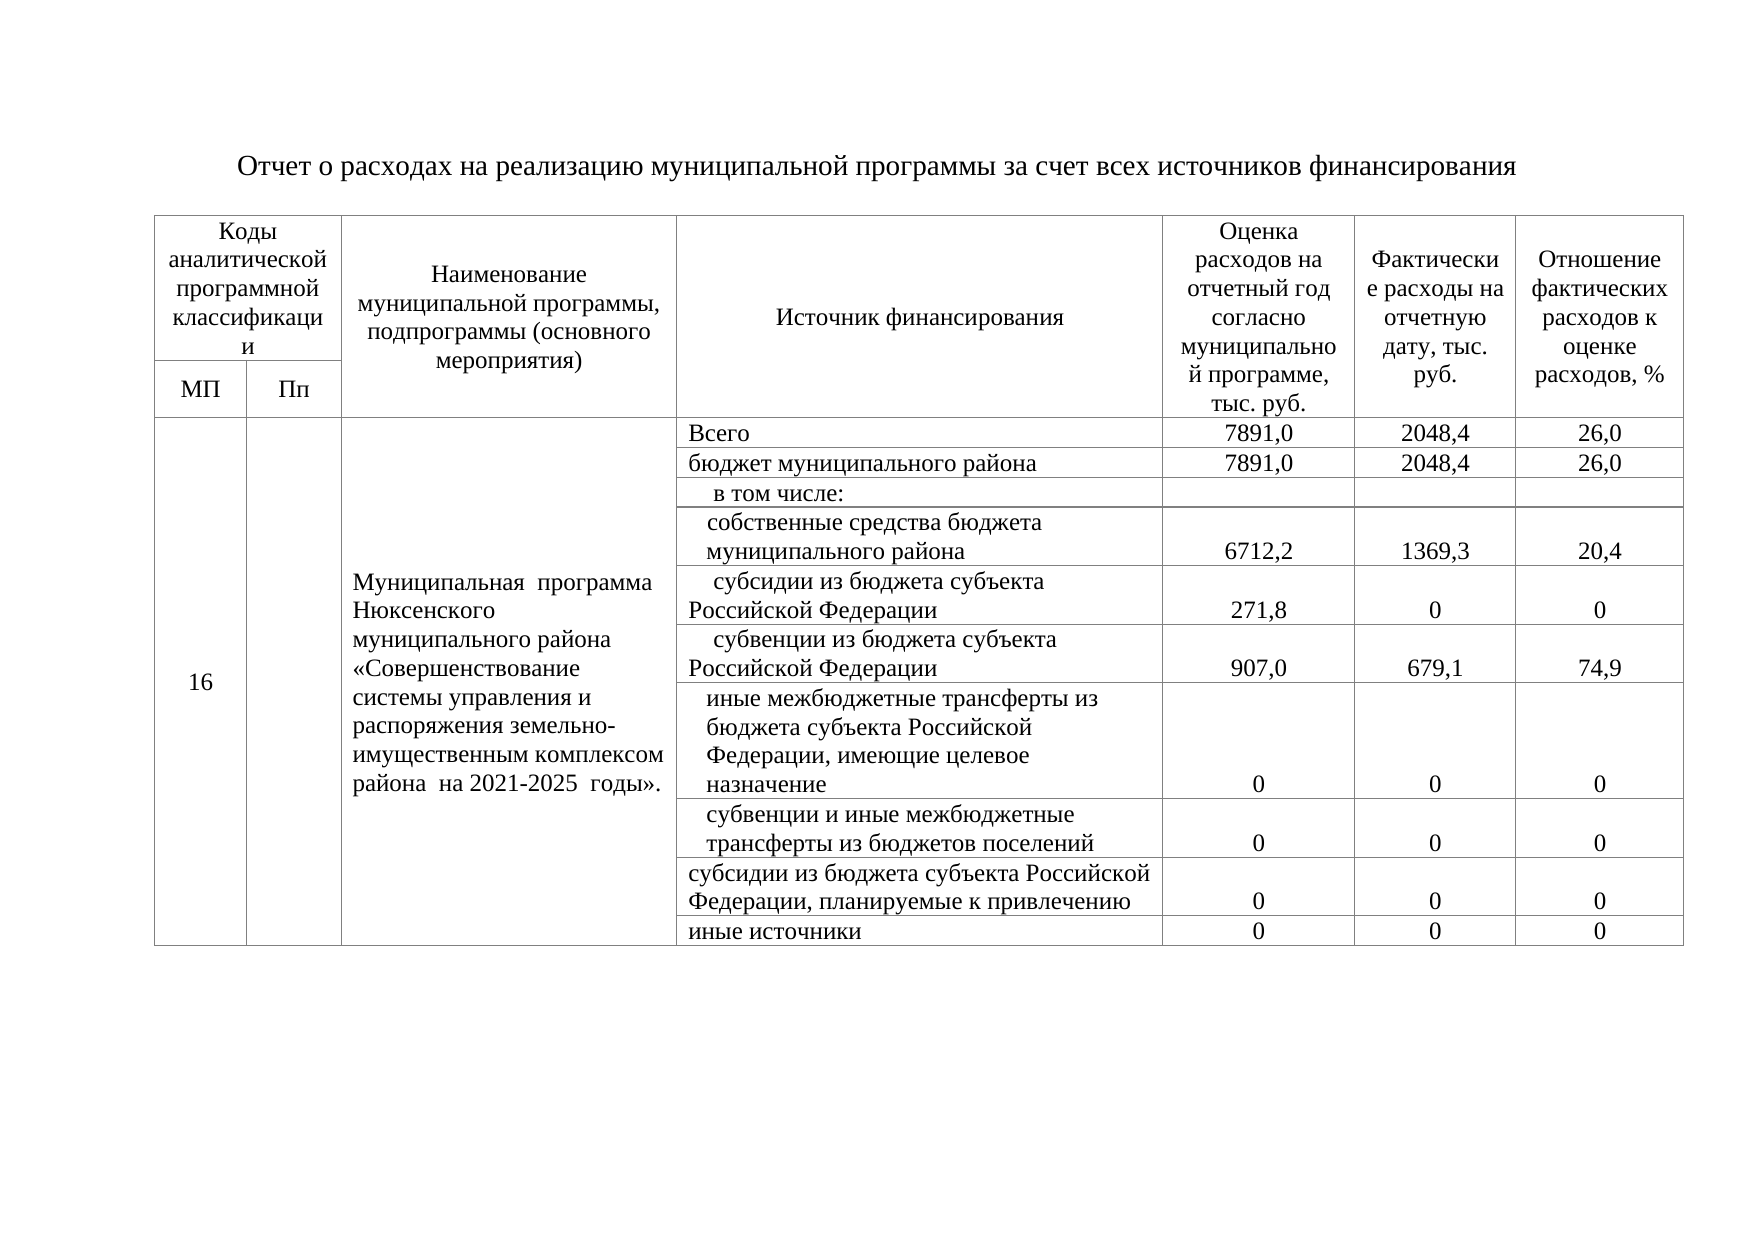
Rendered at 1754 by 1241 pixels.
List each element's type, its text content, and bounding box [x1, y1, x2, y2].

table_cell 0 [1163, 683, 1354, 798]
table_cell 907,0 [1163, 625, 1354, 682]
table_cell 0 [1355, 916, 1515, 945]
table_cell 26,0 [1516, 418, 1683, 447]
table_cell 1369,3 [1355, 508, 1515, 565]
table_cell 7891,0 [1163, 448, 1354, 477]
table_cell МП [155, 361, 246, 417]
table_cell Всего [677, 418, 1162, 447]
table_header Наименование муниципальной программы, подпрограммы (основного мероприятия) [342, 216, 676, 417]
table_cell 20,4 [1516, 508, 1683, 565]
table_cell бюджет муниципального района [677, 448, 1162, 477]
table_cell 26,0 [1516, 448, 1683, 477]
table_cell 0 [1355, 858, 1515, 915]
table_cell 0 [1163, 858, 1354, 915]
table_header Фактические расходы на отчетную дату, тыс. руб. [1355, 216, 1515, 417]
table_cell иные источники [677, 916, 1162, 945]
table_cell субсидии из бюджета субъекта Российской Федерации [677, 566, 1162, 623]
table_header Коды аналитической программной классификации [155, 216, 341, 359]
table_cell субвенции из бюджета субъекта Российской Федерации [677, 625, 1162, 682]
table_header Отношение фактических расходов к оценке расходов, % [1516, 216, 1683, 417]
table_cell 2048,4 [1355, 448, 1515, 477]
table_cell собственные средства бюджета муниципального района [677, 508, 1162, 565]
table_cell иные межбюджетные трансферты из бюджета субъекта Российской Федерации, имеющие целевое назначение [677, 683, 1162, 798]
table_cell субвенции и иные межбюджетные трансферты из бюджетов поселений [677, 799, 1162, 857]
table_cell [1163, 478, 1354, 506]
table_header Источник финансирования [677, 216, 1162, 417]
table_cell 0 [1516, 683, 1683, 798]
table_cell Муниципальная программа Нюксенского муниципального района «Совершенствование системы управления и распоряжения земельно-имущественным комплексом района на 2021-2025 годы». [342, 418, 676, 945]
table_cell в том числе: [677, 478, 1162, 506]
table_cell 0 [1516, 858, 1683, 915]
table_cell 0 [1355, 566, 1515, 623]
table_cell 74,9 [1516, 625, 1683, 682]
table_cell 271,8 [1163, 566, 1354, 623]
table_cell 0 [1163, 916, 1354, 945]
table_cell 16 [155, 418, 246, 945]
table_cell 0 [1163, 799, 1354, 857]
table_cell 0 [1516, 566, 1683, 623]
text Отчет о расходах на реализацию муниципальной программы за счет всех источников финансирования [148, 148, 1606, 181]
table_header Оценка расходов на отчетный год согласно муниципальной программе, тыс. руб. [1163, 216, 1354, 417]
table_cell 0 [1355, 799, 1515, 857]
table_cell 679,1 [1355, 625, 1515, 682]
table_cell [247, 418, 341, 945]
table_cell Пп [247, 361, 341, 417]
table_cell 0 [1516, 799, 1683, 857]
table_cell [1516, 478, 1683, 506]
table_cell 6712,2 [1163, 508, 1354, 565]
table_cell субсидии из бюджета субъекта Российской Федерации, планируемые к привлечению [677, 858, 1162, 915]
table_cell 2048,4 [1355, 418, 1515, 447]
table_cell 7891,0 [1163, 418, 1354, 447]
table_cell 0 [1355, 683, 1515, 798]
table_cell 0 [1516, 916, 1683, 945]
table_cell [1355, 478, 1515, 506]
